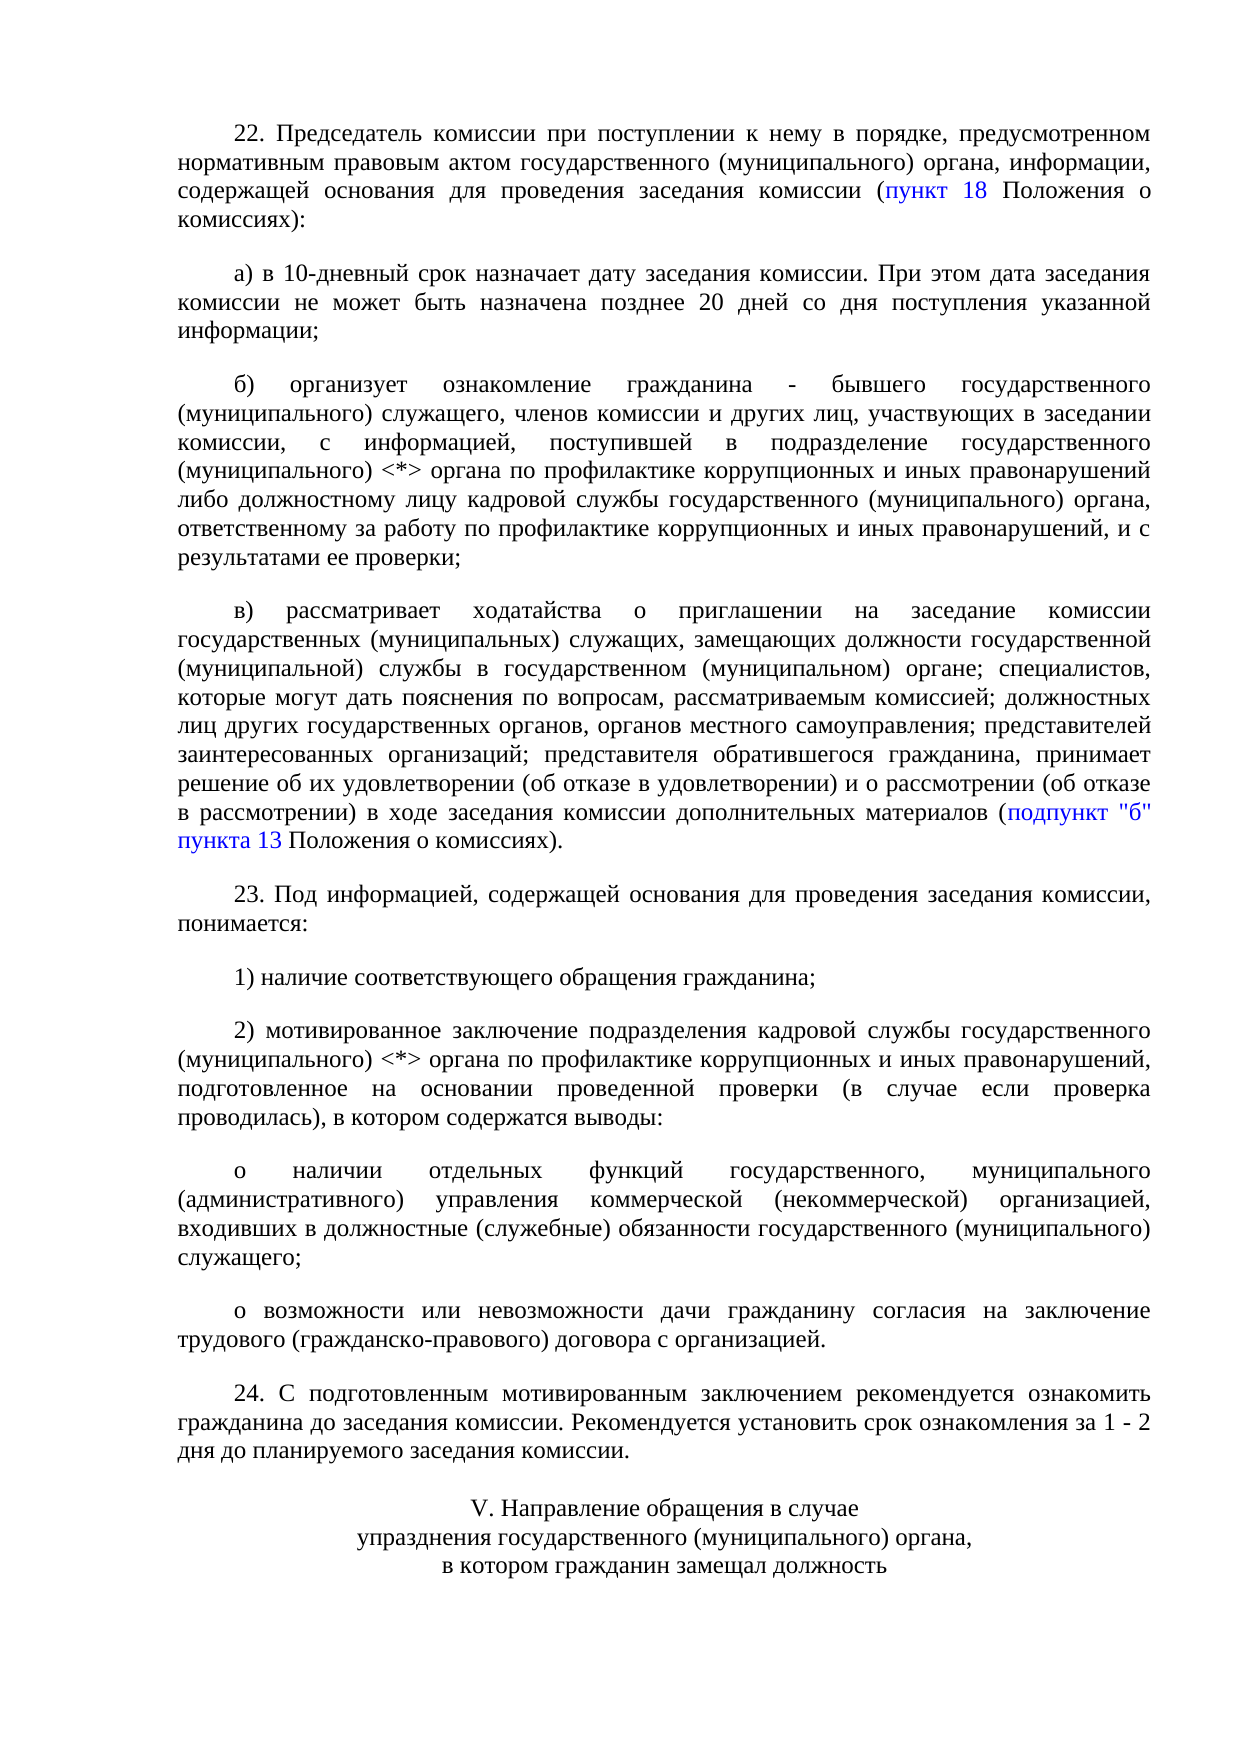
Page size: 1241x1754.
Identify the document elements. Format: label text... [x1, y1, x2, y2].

text о возможности или невозможности дачи гражданину согласия на заключение трудового (гражданско-правового) договора с организацией. [177, 1296, 1152, 1353]
text 2) мотивированное заключение подразделения кадровой службы государственного (муниципального) <*> органа по профилактике коррупционных и иных правонарушений, подготовленное на основании проведенной проверки (в случае если проверка проводилась), в котором содержатся выводы: [177, 1016, 1152, 1131]
text 1) наличие соответствующего обращения гражданина; [177, 962, 1152, 991]
text 24. С подготовленным мотивированным заключением рекомендуется ознакомить гражданина до заседания комиссии. Рекомендуется установить срок ознакомления за 1 - 2 дня до планируемого заседания комиссии. [177, 1378, 1152, 1464]
text а) в 10-дневный срок назначает дату заседания комиссии. При этом дата заседания комиссии не может быть назначена позднее 20 дней со дня поступления указанной информации; [177, 258, 1152, 344]
text 23. Под информацией, содержащей основания для проведения заседания комиссии, понимается: [177, 879, 1152, 937]
text в котором гражданин замещал должность [177, 1551, 1152, 1579]
text 22. Председатель комиссии при поступлении к нему в порядке, предусмотренном нормативным правовым актом государственного (муниципального) органа, информации, содержащей основания для проведения заседания комиссии (пункт 18 Положения о комиссиях): [177, 118, 1152, 233]
text V. Направление обращения в случае [177, 1493, 1152, 1522]
text упразднения государственного (муниципального) органа, [177, 1522, 1152, 1551]
text в) рассматривает ходатайства о приглашении на заседание комиссии государственных (муниципальных) служащих, замещающих должности государственной (муниципальной) службы в государственном (муниципальном) органе; специалистов, которые могут дать пояснения по вопросам, рассматриваемым комиссией; должностных лиц других государственных органов, органов местного самоуправления; представителей заинтересованных организаций; представителя обратившегося гражданина, принимает решение об их удовлетворении (об отказе в удовлетворении) и о рассмотрении (об отказе в рассмотрении) в ходе заседания комиссии дополнительных материалов (подпункт "б" пункта 13 Положения о комиссиях). [177, 596, 1152, 854]
text о наличии отдельных функций государственного, муниципального (административного) управления коммерческой (некоммерческой) организацией, входивших в должностные (служебные) обязанности государственного (муниципального) служащего; [177, 1156, 1152, 1271]
text б) организует ознакомление гражданина - бывшего государственного (муниципального) служащего, членов комиссии и других лиц, участвующих в заседании комиссии, с информацией, поступившей в подразделение государственного (муниципального) <*> органа по профилактике коррупционных и иных правонарушений либо должностному лицу кадровой службы государственного (муниципального) органа, ответственному за работу по профилактике коррупционных и иных правонарушений, и с результатами ее проверки; [177, 369, 1152, 571]
